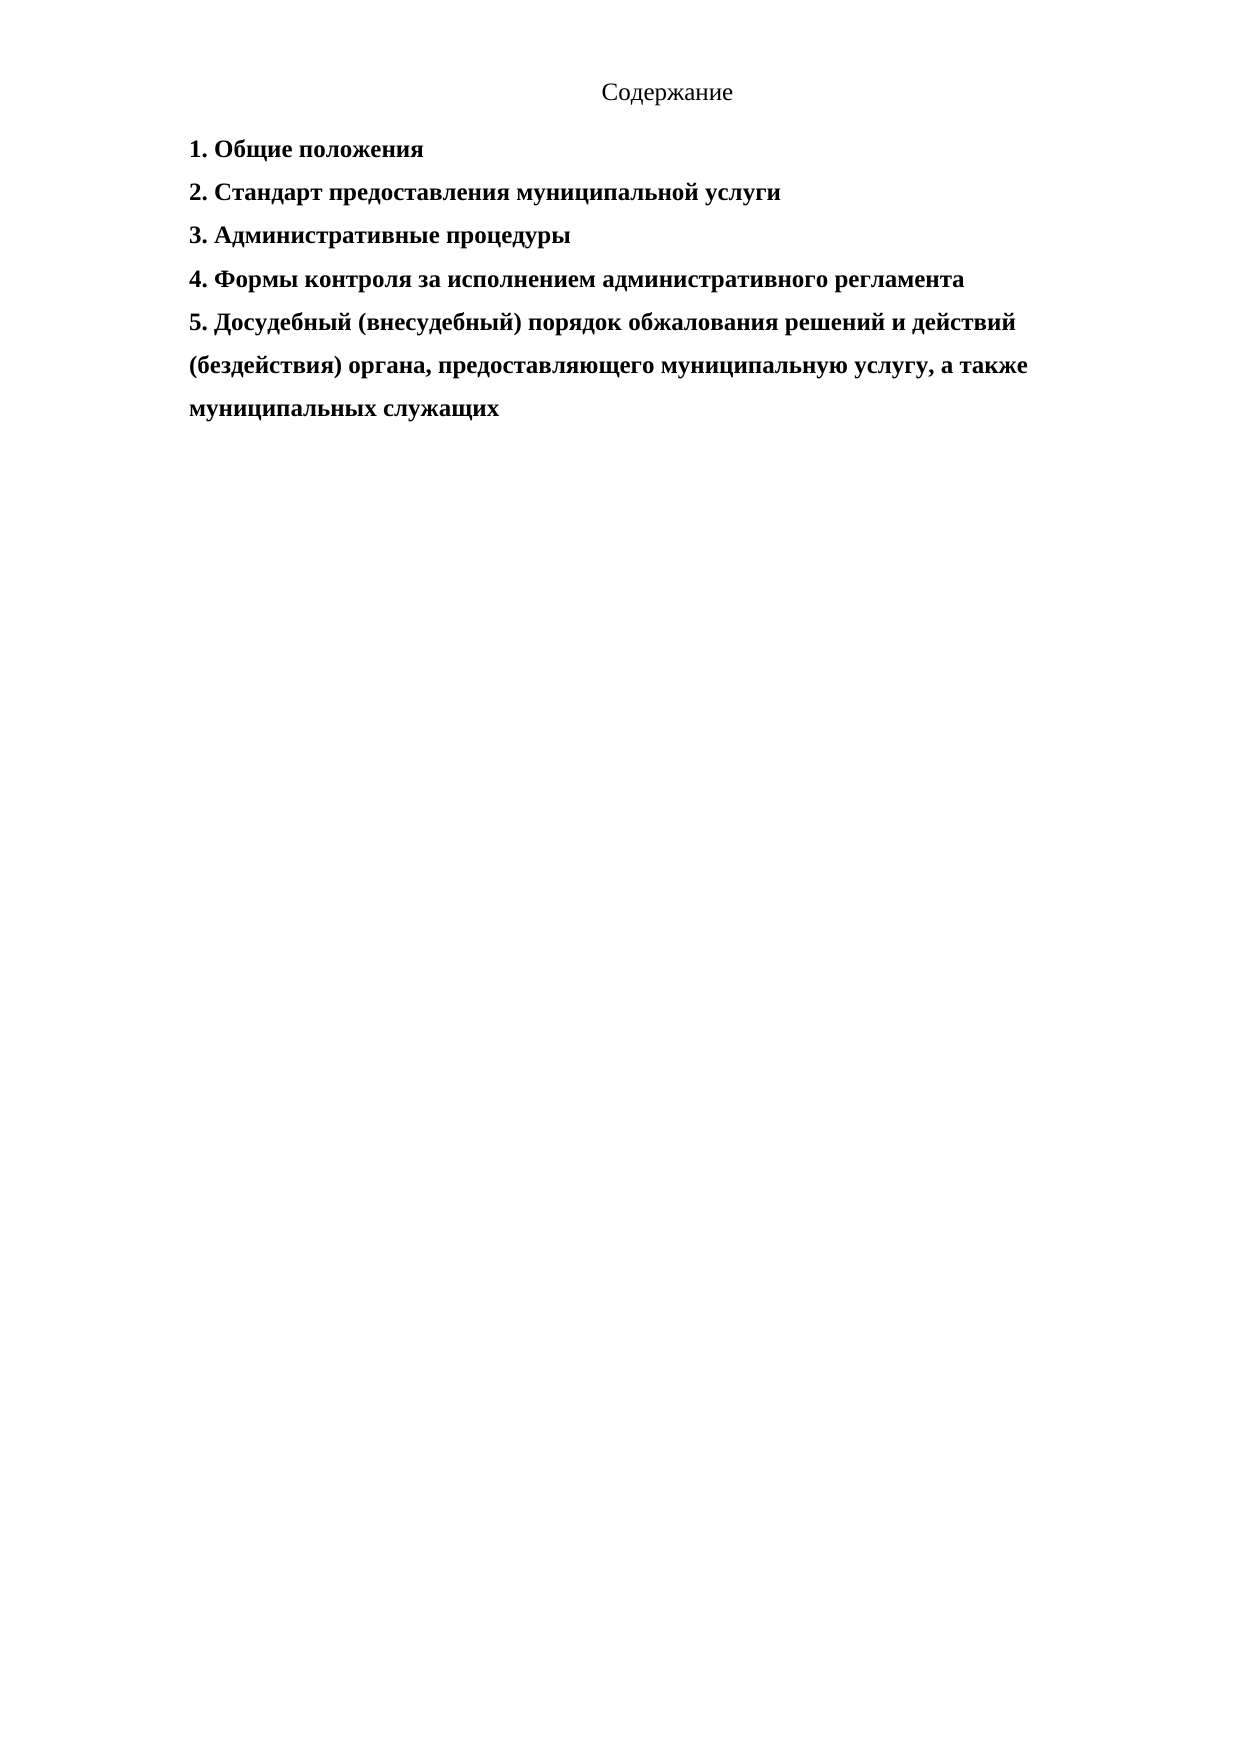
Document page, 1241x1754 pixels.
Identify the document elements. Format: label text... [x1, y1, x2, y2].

text 3. Административные процедуры [189, 221, 1146, 249]
text 1. Общие положения [189, 134, 1146, 163]
text 5. Досудебный (внесудебный) порядок обжалования решений и действий (бездействия) органа, предоставляющего муниципальную услугу, а также муниципальных служащих [189, 307, 1146, 422]
text 2. Стандарт предоставления муниципальной услуги [189, 177, 1146, 206]
text Содержание [189, 77, 1146, 106]
text 4. Формы контроля за исполнением административного регламента [189, 264, 1146, 292]
